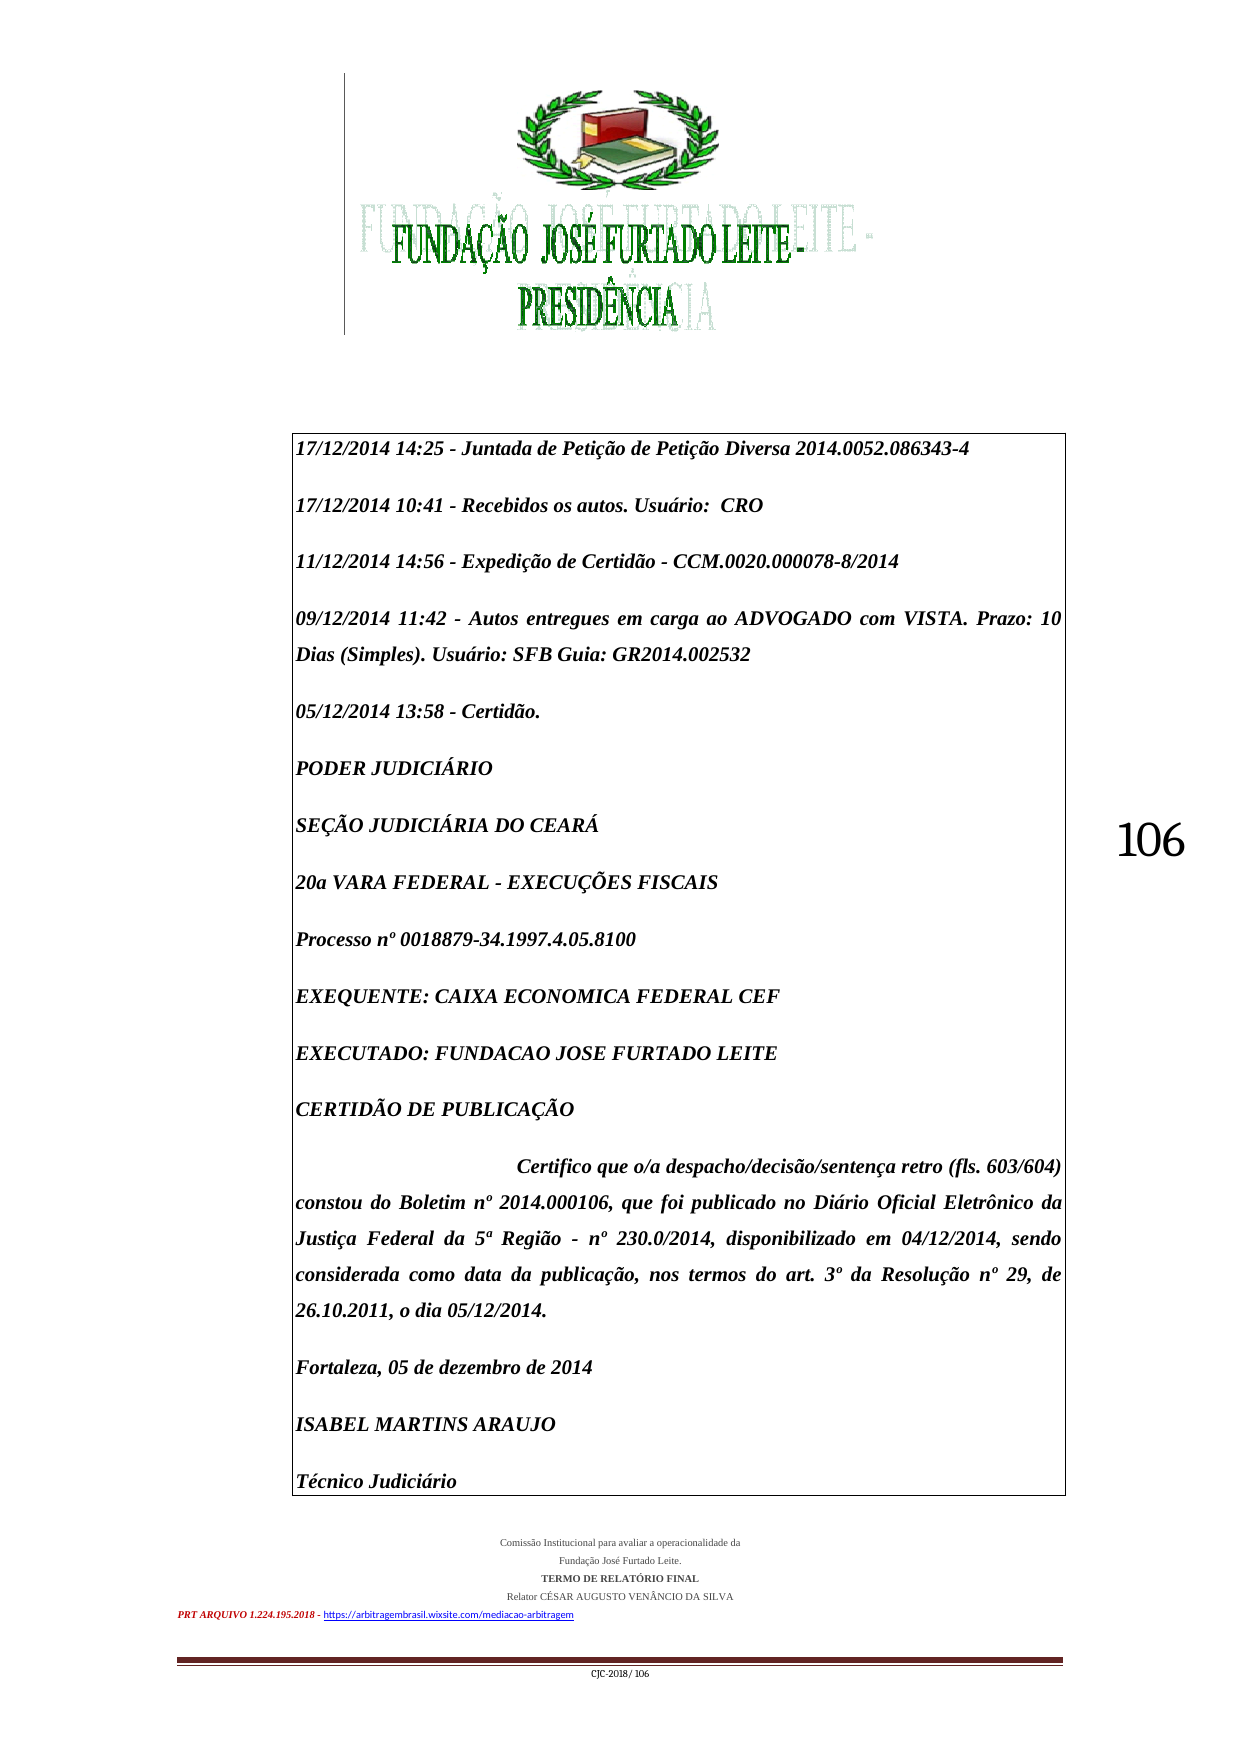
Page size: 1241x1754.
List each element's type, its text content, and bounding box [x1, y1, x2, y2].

text 17/12/2014 14:25 - Juntada de Petição de Petição Diversa 2014.0052.086343-4 [293, 434, 1065, 460]
text ISABEL MARTINS ARAUJO [293, 1409, 1065, 1436]
text Certifico que o/a despacho/decisão/sentença retro (fls. 603/604) constou do Boletim nº 2014.000106, que foi publicado no Diário Oficial Eletrônico da Justiça Federal da 5ª Região - nº 230.0/2014, disponibilizado em 04/12/2014, sendo considerada como data da publicação, nos termos do art. 3º da Resolução nº 29, de 26.10.2011, o dia 05/12/2014. [293, 1151, 1065, 1322]
text EXECUTADO: FUNDACAO JOSE FURTADO LEITE [293, 1037, 1065, 1064]
text 05/12/2014 13:58 - Certidão. [293, 696, 1065, 723]
text Técnico Judiciário [293, 1466, 1065, 1495]
text PODER JUDICIÁRIO [293, 753, 1065, 780]
text Processo nº 0018879-34.1997.4.05.8100 [293, 924, 1065, 951]
text CERTIDÃO DE PUBLICAÇÃO [293, 1094, 1065, 1121]
text 20a VARA FEDERAL - EXECUÇÕES FISCAIS [293, 867, 1065, 894]
text 17/12/2014 10:41 - Recebidos os autos. Usuário: CRO [293, 489, 1065, 517]
text EXEQUENTE: CAIXA ECONOMICA FEDERAL CEF [293, 981, 1065, 1008]
picture [344, 73, 896, 342]
text 11/12/2014 14:56 - Expedição de Certidão - CCM.0020.000078-8/2014 [293, 546, 1065, 573]
text 09/12/2014 11:42 - Autos entregues em carga ao ADVOGADO com VISTA. Prazo: 10 Dias (Simples). Usuário: SFB Guia: GR2014.002532 [293, 603, 1065, 666]
text SEÇÃO JUDICIÁRIA DO CEARÁ [293, 810, 1065, 837]
text Fortaleza, 05 de dezembro de 2014 [293, 1352, 1065, 1379]
